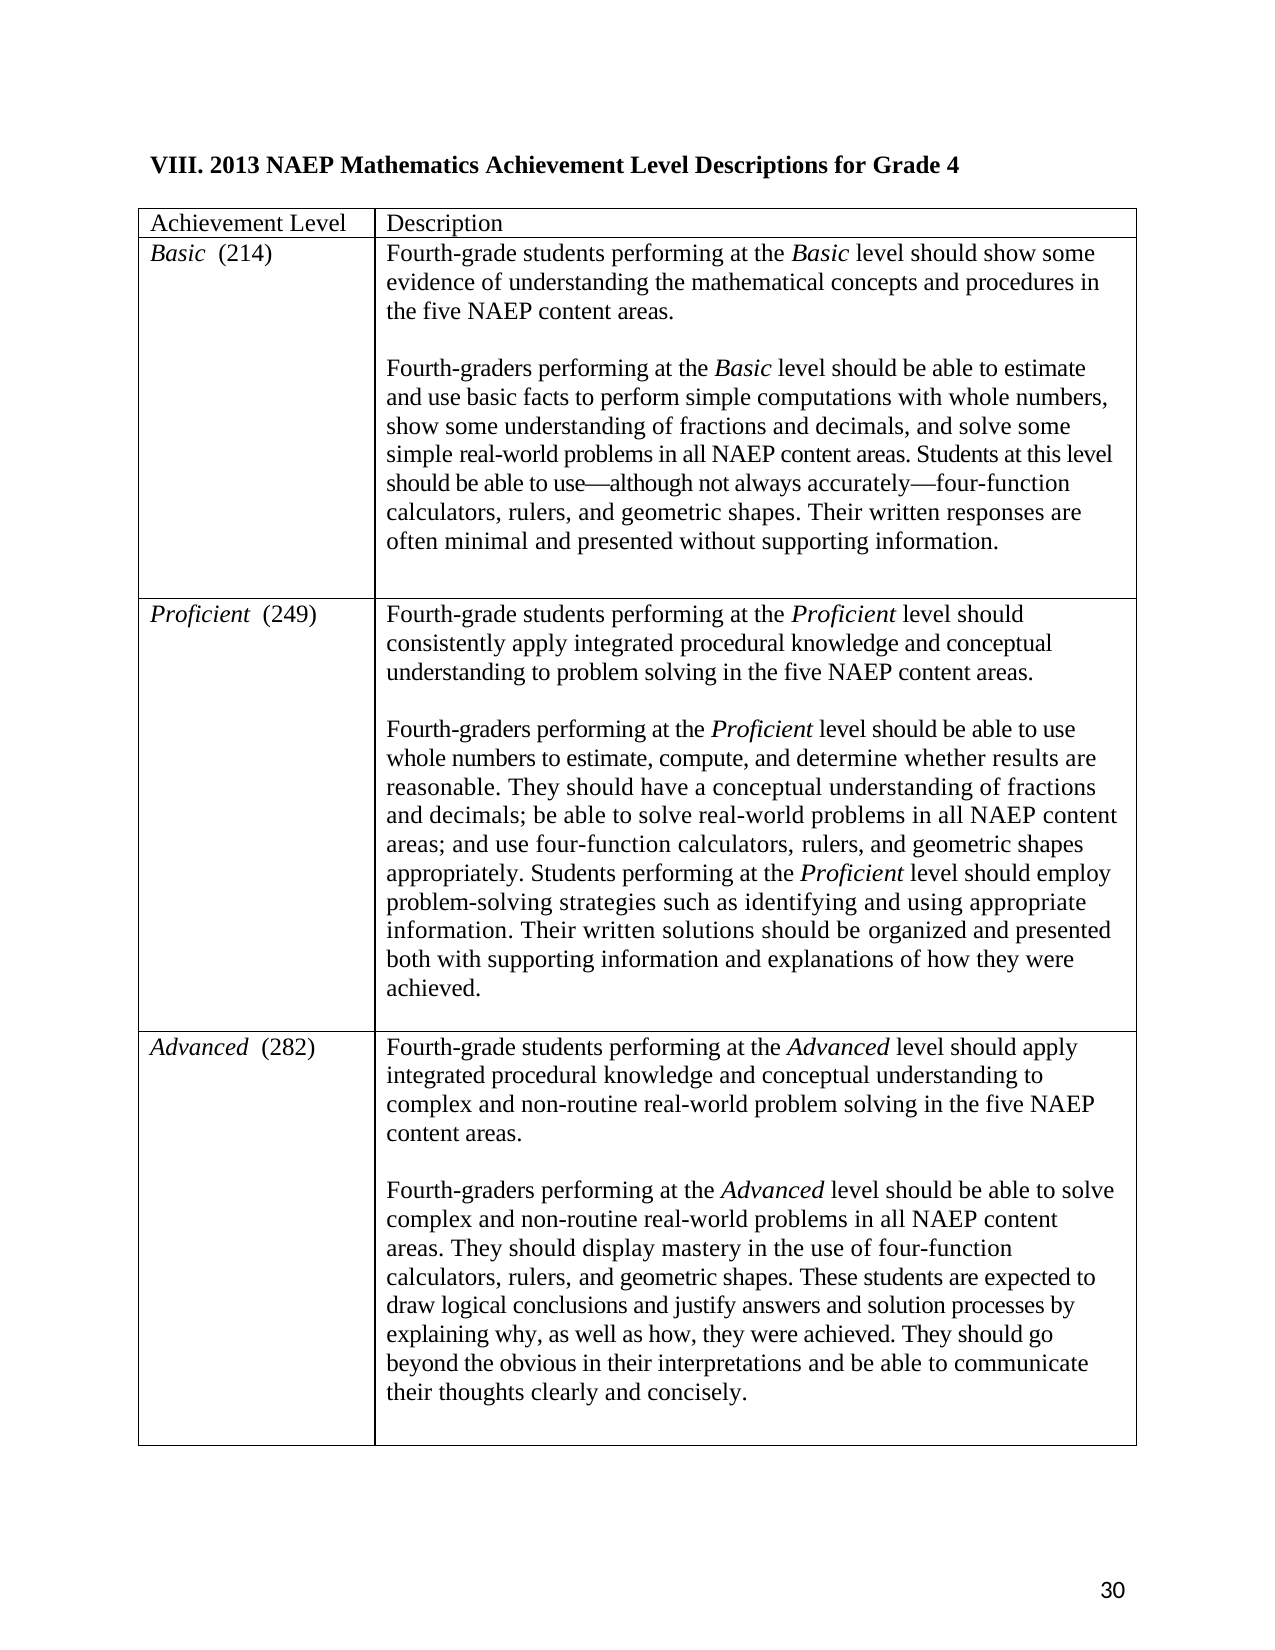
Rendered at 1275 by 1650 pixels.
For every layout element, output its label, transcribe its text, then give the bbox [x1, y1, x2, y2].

table_cell Fourth-grade students performing at the Basic level should show some evidence of understanding the mathematical concepts and procedures in the five NAEP content areas. Fourth-graders performing at the Basic level should be able to estimate and use basic facts to perform simple computations with whole numbers, show some understanding of fractions and decimals, and solve some simple real-world problems in all NAEP content areas. Students at this level should be able to use—although not always accurately—four-function calculators, rulers, and geometric shapes. Their written responses are often minimal and presented without supporting information. [376, 238, 1136, 598]
table_cell Fourth-grade students performing at the Proficient level should consistently apply integrated procedural knowledge and conceptual understanding to problem solving in the five NAEP content areas. Fourth-graders performing at the Proficient level should be able to use whole numbers to estimate, compute, and determine whether results are reasonable. They should have a conceptual understanding of fractions and decimals; be able to solve real-world problems in all NAEP content areas; and use four-function calculators, rulers, and geometric shapes appropriately. Students performing at the Proficient level should employ problem-solving strategies such as identifying and using appropriate information. Their written solutions should be organized and presented both with supporting information and explanations of how they were achieved. [376, 599, 1136, 1031]
table_cell Basic (214) [139, 238, 374, 598]
table_header Achievement Level [139, 209, 374, 237]
table_cell Advanced (282) [139, 1032, 374, 1445]
table_header Description [376, 209, 1136, 237]
text VIII. 2013 NAEP Mathematics Achievement Level Descriptions for Grade 4 [150, 150, 1125, 179]
table_cell Proficient (249) [139, 599, 374, 1031]
table_cell Fourth-grade students performing at the Advanced level should apply integrated procedural knowledge and conceptual understanding to complex and non-routine real-world problem solving in the five NAEP content areas. Fourth-graders performing at the Advanced level should be able to solve complex and non-routine real-world problems in all NAEP content areas. They should display mastery in the use of four-function calculators, rulers, and geometric shapes. These students are expected to draw logical conclusions and justify answers and solution processes by explaining why, as well as how, they were achieved. They should go beyond the obvious in their interpretations and be able to communicate their thoughts clearly and concisely. [376, 1032, 1136, 1445]
